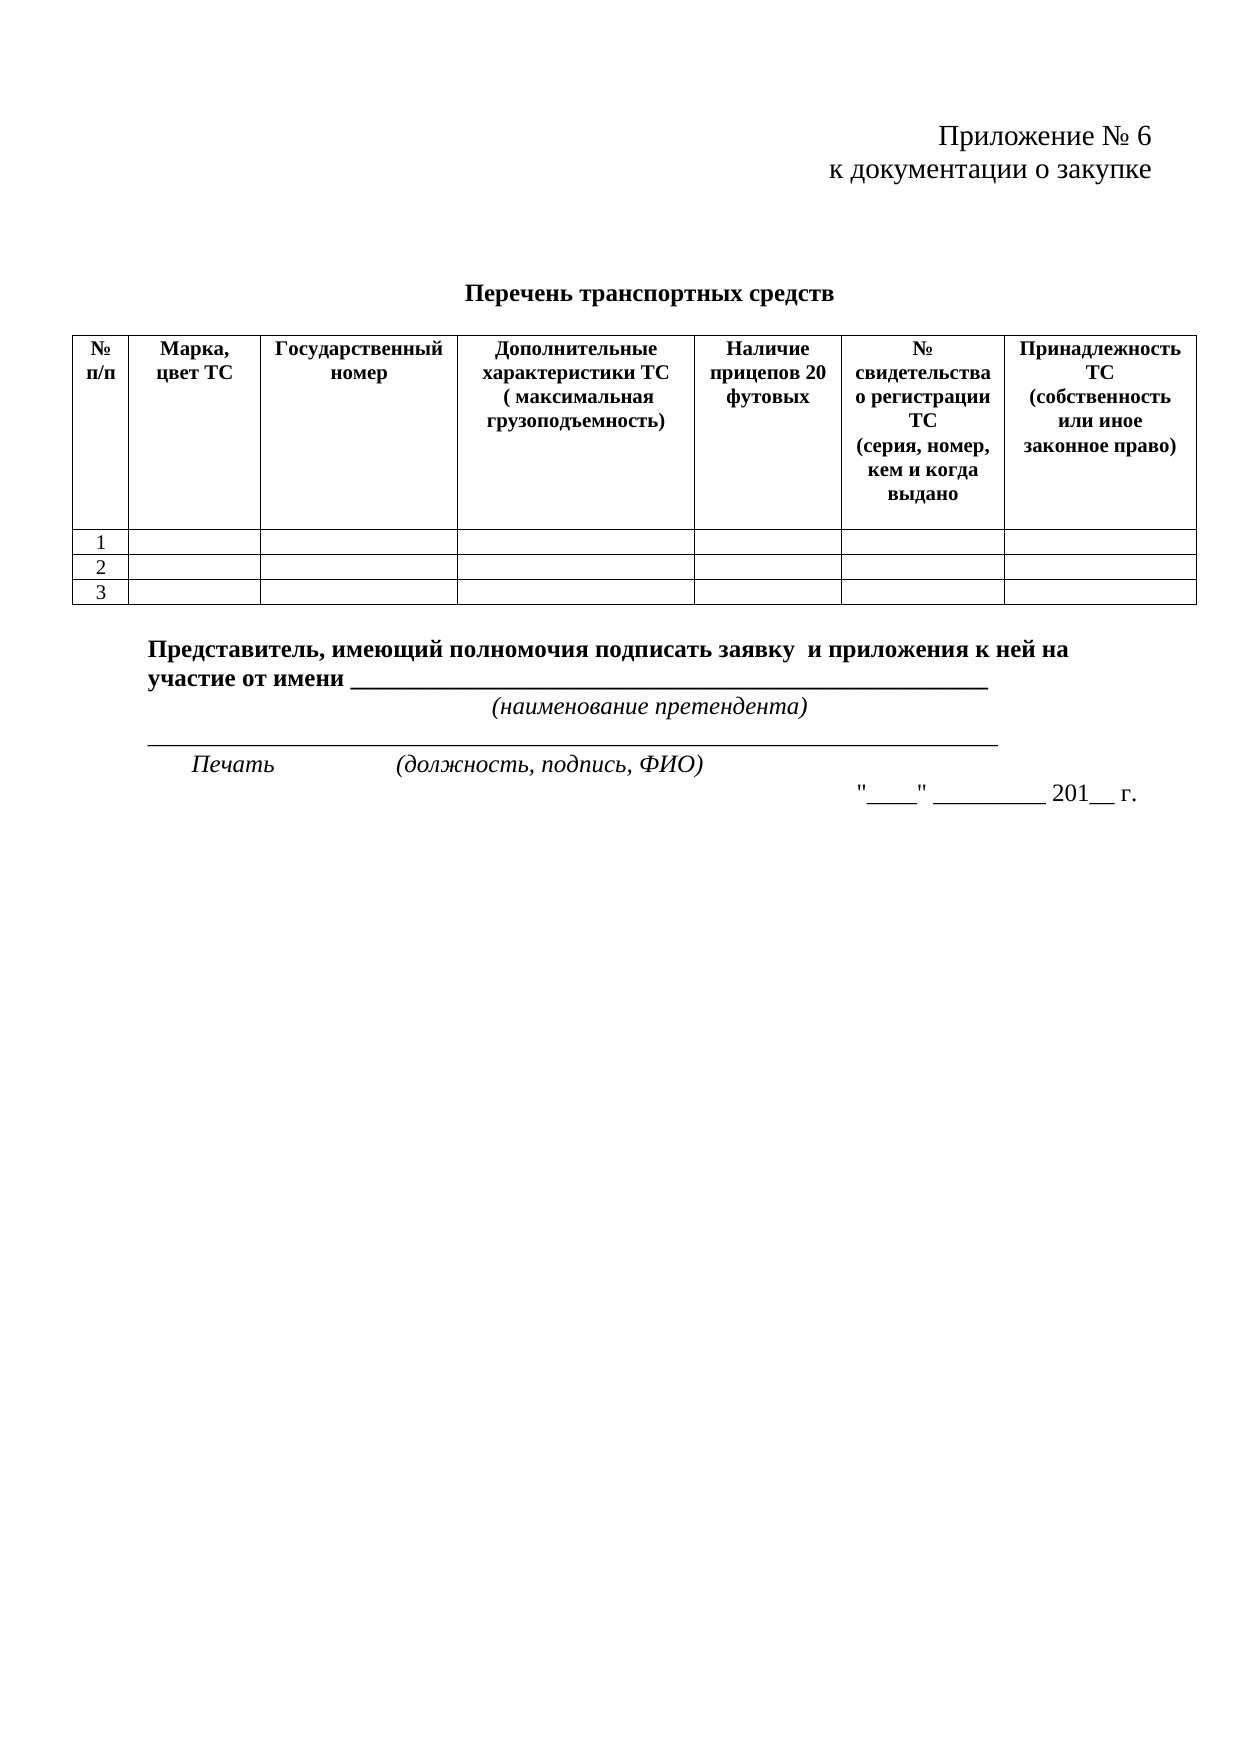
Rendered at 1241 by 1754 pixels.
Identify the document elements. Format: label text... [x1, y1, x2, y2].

table_cell [842, 530, 1004, 554]
table_cell [1005, 530, 1196, 554]
text (наименование претендента) [148, 691, 1152, 720]
table_cell [129, 555, 260, 579]
table_cell [1005, 555, 1196, 579]
table_cell 3 [73, 580, 128, 604]
table_header Марка, цвет ТС [129, 336, 260, 529]
table_header Принадлежность ТС (собственность или иное законное право) [1005, 336, 1196, 529]
text "____" _________ 201__ г. [811, 778, 1152, 806]
table_cell [842, 555, 1004, 579]
subtitle Приложение № 6 к документации о закупке [148, 118, 1152, 185]
table_cell [695, 580, 841, 604]
text Перечень транспортных средств [148, 278, 1152, 306]
table_cell [1005, 580, 1196, 604]
list Представитель, имеющий полномочия подписать заявку и приложения к ней на участие от имени ___________________________________________________ [148, 634, 1152, 691]
text Печать (должность, подпись, ФИО) [148, 749, 1152, 778]
table_header Государственный номер [261, 336, 457, 529]
table_cell [695, 530, 841, 554]
table_header Наличие прицепов 20 футовых [695, 336, 841, 529]
table_cell [129, 580, 260, 604]
table_cell [261, 530, 457, 554]
table_cell 1 [73, 530, 128, 554]
text ____________________________________________________________________ [148, 720, 1152, 749]
table_cell [129, 530, 260, 554]
table_cell [458, 555, 694, 579]
table_cell [842, 580, 1004, 604]
table_cell [261, 555, 457, 579]
table_cell [261, 580, 457, 604]
table_cell 2 [73, 555, 128, 579]
table_header № свидетельства о регистрации ТС (серия, номер, кем и когда выдано [842, 336, 1004, 529]
table_header № п/п [73, 336, 128, 529]
table_header Дополнительные характеристики ТС ( максимальная грузоподъемность) [458, 336, 694, 529]
table_cell [695, 555, 841, 579]
table_cell [458, 580, 694, 604]
table_cell [458, 530, 694, 554]
